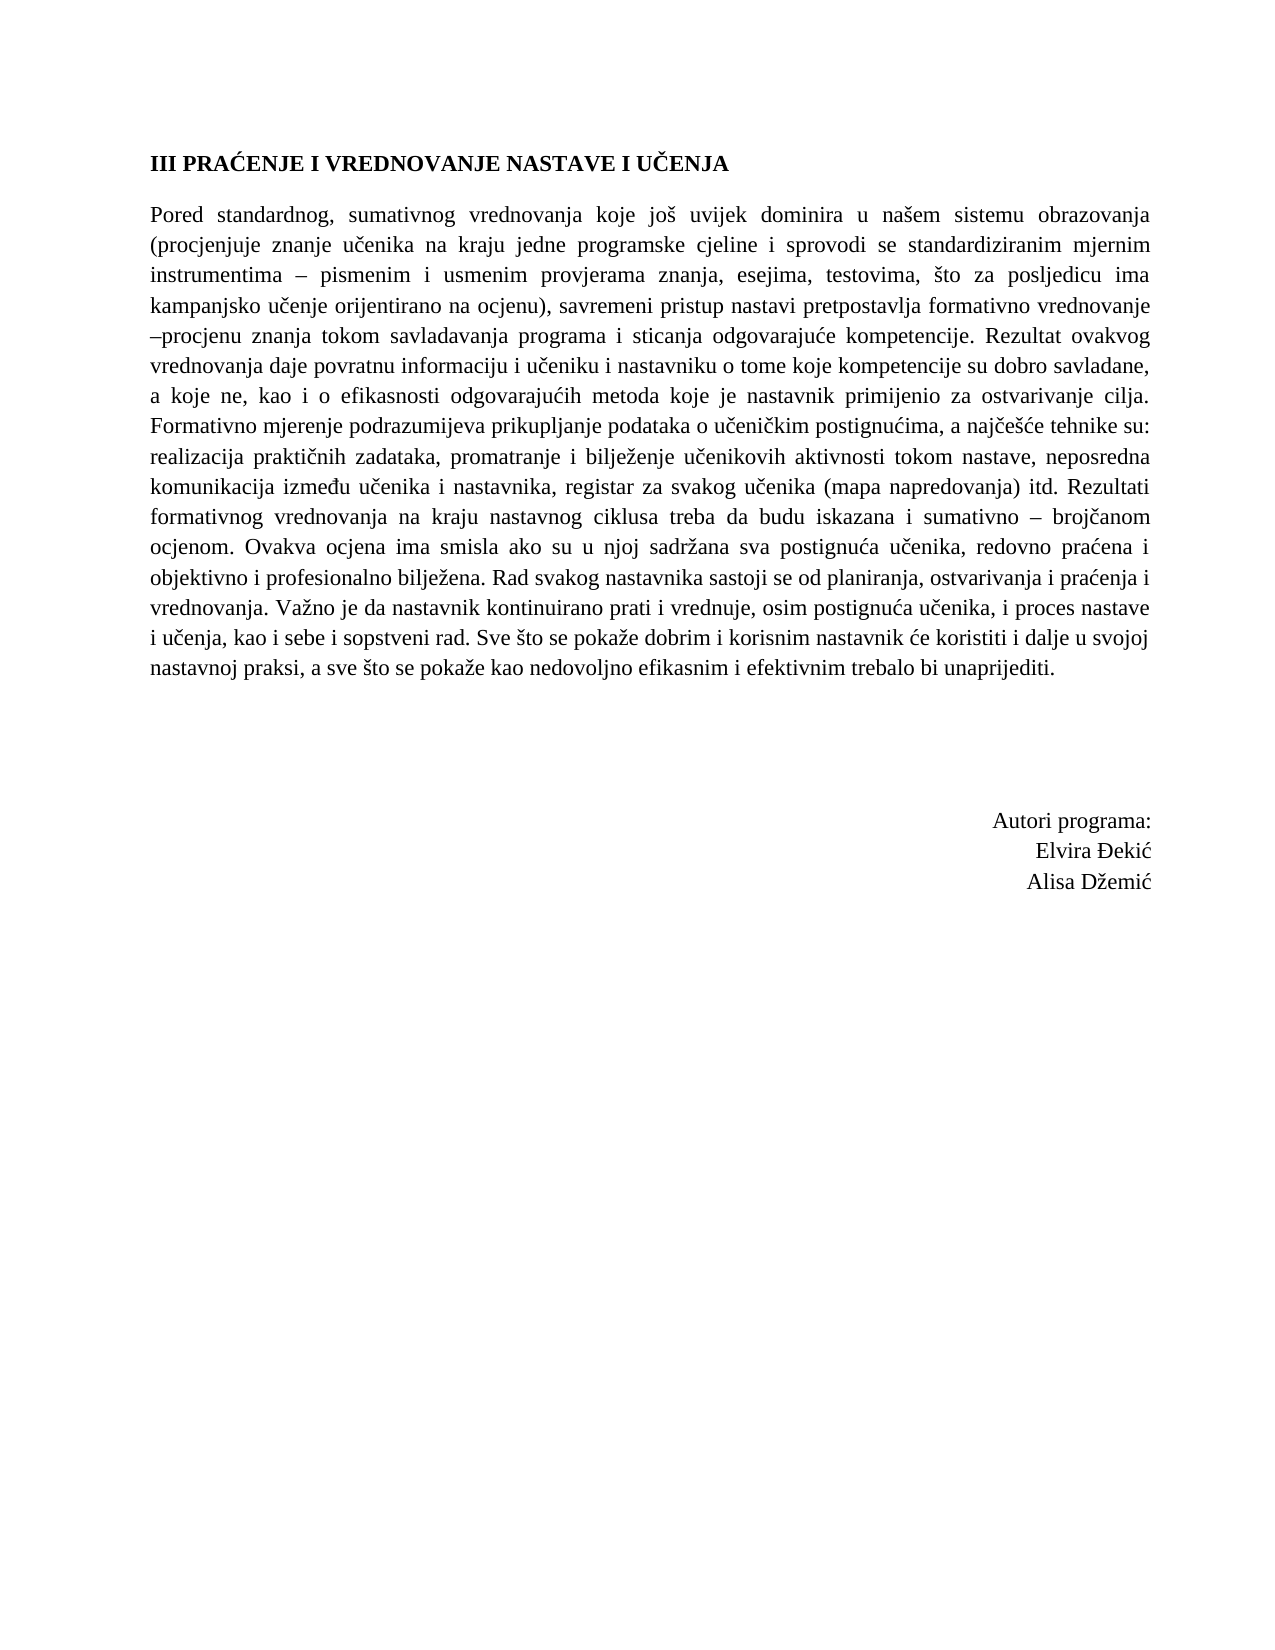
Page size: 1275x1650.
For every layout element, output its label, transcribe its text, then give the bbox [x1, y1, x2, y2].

text III PRAĆENJE I VREDNOVANJE NASTAVE I UČENJA [150, 150, 1152, 176]
text Alisa Džemić [150, 868, 1152, 894]
text Elvira Đekić [150, 837, 1152, 864]
text Autori programa: [150, 807, 1152, 834]
text Pored standardnog, sumativnog vrednovanja koje još uvijek dominira u našem sistemu obrazovanja (procjenjuje znanje učenika na kraju jedne programske cjeline i sprovodi se standardiziranim mjernim instrumentima – pismenim i usmenim provjerama znanja, esejima, testovima, što za posljedicu ima kampanjsko učenje orijentirano na ocjenu), savremeni pristup nastavi pretpostavlja formativno vrednovanje –procjenu znanja tokom savladavanja programa i sticanja odgovarajuće kompetencije. Rezultat ovakvog vrednovanja daje povratnu informaciju i učeniku i nastavniku o tome koje kompetencije su dobro savladane, a koje ne, kao i o efikasnosti odgovarajućih metoda koje je nastavnik primijenio za ostvarivanje cilja. Formativno mjerenje podrazumijeva prikupljanje podataka o učeničkim postignućima, a najčešće tehnike su: realizacija praktičnih zadataka, promatranje i bilježenje učenikovih aktivnosti tokom nastave, neposredna komunikacija između učenika i nastavnika, registar za svakog učenika (mapa napredovanja) itd. Rezultati formativnog vrednovanja na kraju nastavnog ciklusa treba da budu iskazana i sumativno – brojčanom ocjenom. Ovakva ocjena ima smisla ako su u njoj sadržana sva postignuća učenika, redovno praćena i objektivno i profesionalno bilježena. Rad svakog nastavnika sastoji se od planiranja, ostvarivanja i praćenja i vrednovanja. Važno je da nastavnik kontinuirano prati i vrednuje, osim postignuća učenika, i proces nastave i učenja, kao i sebe i sopstveni rad. Sve što se pokaže dobrim i korisnim nastavnik će koristiti i dalje u svojoj nastavnoj praksi, a sve što se pokaže kao nedovoljno efikasnim i efektivnim trebalo bi unaprijediti. [150, 201, 1152, 681]
